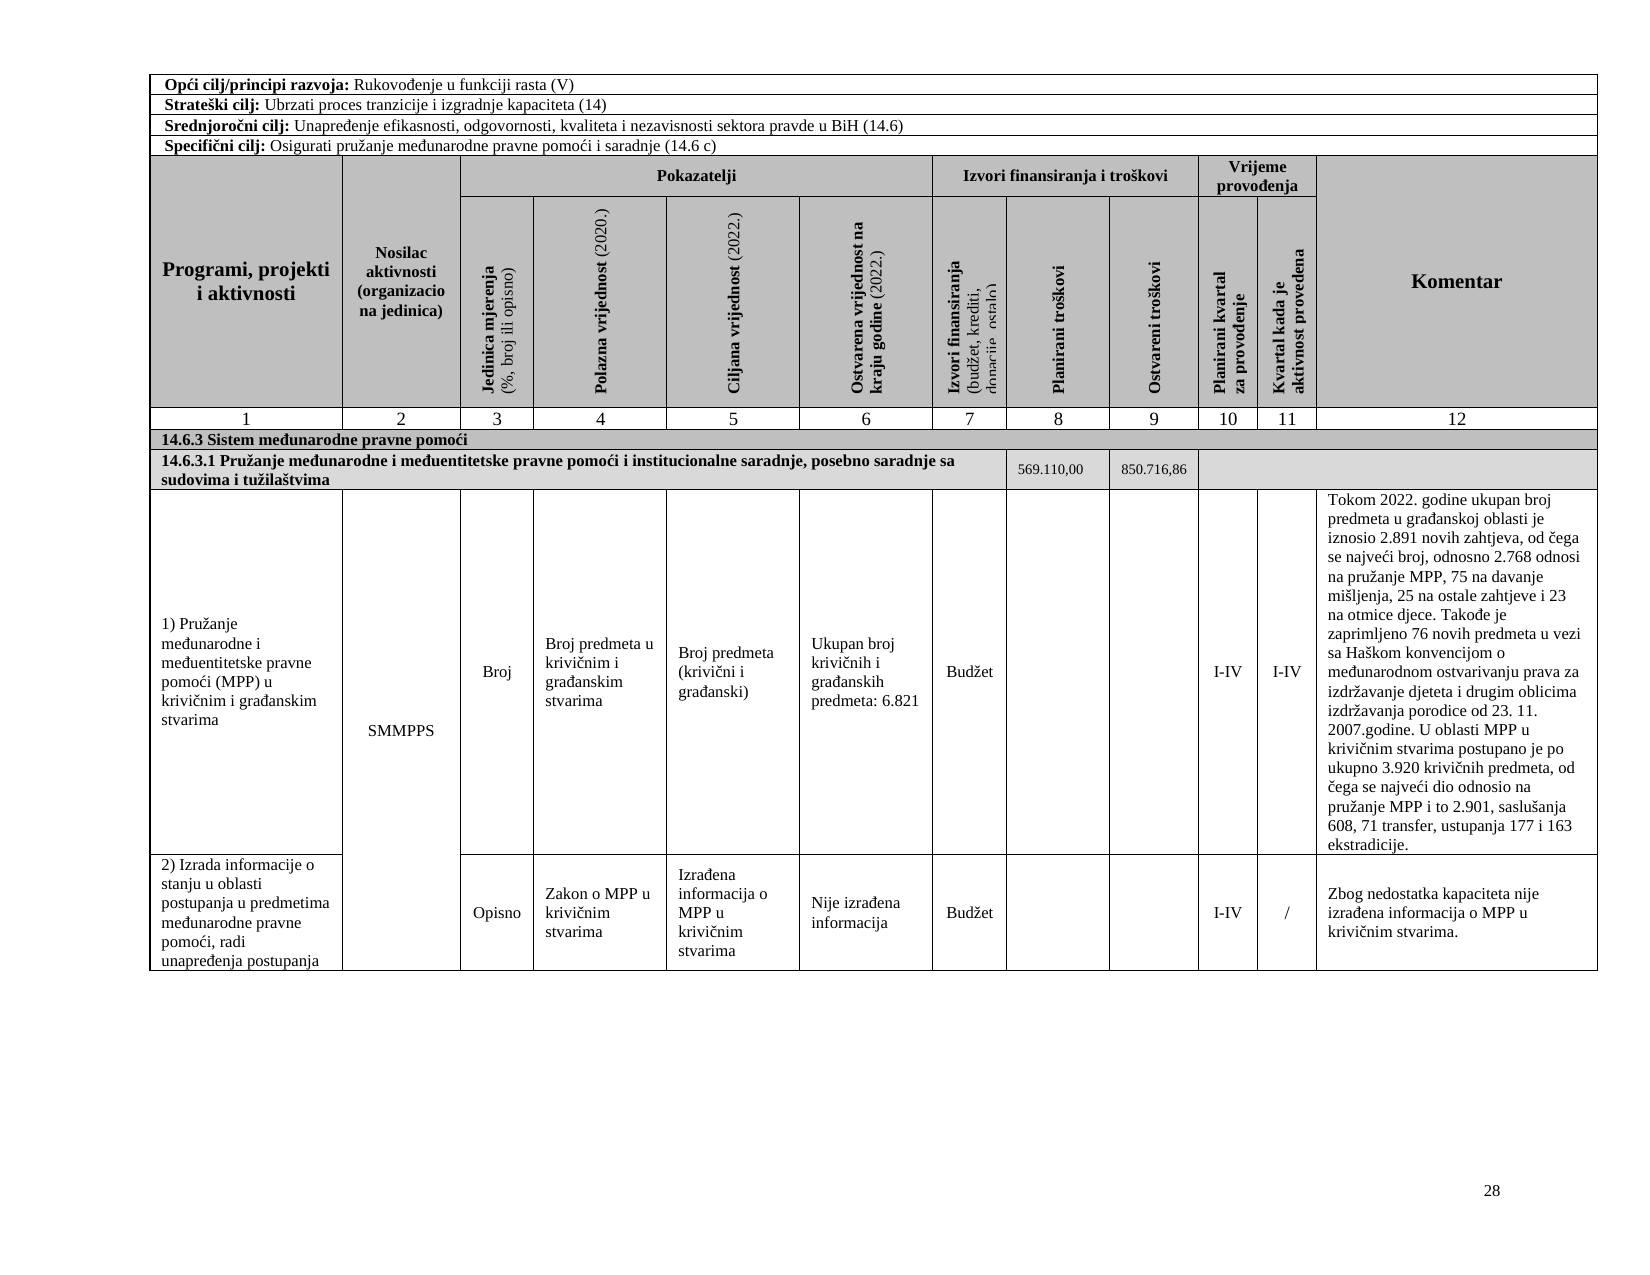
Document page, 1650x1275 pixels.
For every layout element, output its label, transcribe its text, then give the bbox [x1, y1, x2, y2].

table_cell 9 [1110, 408, 1198, 429]
table_cell Zbog nedostatka kapaciteta nije izrađena informacija o MPP u krivičnim stvarima. [1317, 855, 1597, 970]
table_cell Ostvareni troškovi [1110, 197, 1198, 407]
table_cell Srednjoročni cilj: Unapređenje efikasnosti, odgovornosti, kvaliteta i nezavisnosti sektora pravde u BiH (14.6) [151, 115, 1597, 134]
table_cell [1110, 855, 1198, 970]
table_cell Vrijeme provođenja [1199, 156, 1316, 196]
table_cell Ostvarena vrijednost na kraju godine (2022.) [800, 197, 932, 407]
table_cell 8 [1007, 408, 1109, 429]
table_cell 6 [800, 408, 932, 429]
table_cell 12 [1317, 408, 1597, 429]
table_cell 4 [534, 408, 666, 429]
table_cell Nosilac aktivnosti (organizaciona jedinica) [343, 156, 460, 407]
table_cell [1007, 855, 1109, 970]
table_cell 14.6.3.1 Pružanje međunarodne i međuentitetske pravne pomoći i institucionalne saradnje, posebno saradnje sa sudovima i tužilaštvima [151, 450, 1006, 489]
table_cell 569.110,00 [1007, 450, 1109, 489]
table_cell Planirani kvartal za provođenje [1199, 197, 1257, 407]
table_cell Broj [461, 490, 533, 854]
table_cell [1110, 490, 1198, 854]
table_cell Polazna vrijednost (2020.) [534, 197, 666, 407]
table_cell 10 [1199, 408, 1257, 429]
table_cell Ciljana vrijednost (2022.) [667, 197, 799, 407]
table_cell Broj predmeta u krivičnim i građanskim stvarima [534, 490, 666, 854]
table_cell 11 [1258, 408, 1316, 429]
table_cell Programi, projekti i aktivnosti [151, 156, 342, 407]
table_header Opći cilj/principi razvoja: Rukovođenje u funkciji rasta (V) [151, 75, 1597, 94]
table_cell [1199, 450, 1597, 489]
table_cell 2 [343, 408, 460, 429]
table_cell Pokazatelji [461, 156, 932, 196]
table_cell 5 [667, 408, 799, 429]
table_cell I-IV [1199, 855, 1257, 970]
table_cell Izvori finansiranja (budžet, krediti, donacije, ostalo) [933, 197, 1006, 407]
table_cell 7 [933, 408, 1006, 429]
table_cell Specifični cilj: Osigurati pružanje međunarodne pravne pomoći i saradnje (14.6 c) [151, 136, 1597, 155]
table_cell 3 [461, 408, 533, 429]
table_cell Komentar [1317, 156, 1597, 407]
table_cell Broj predmeta (krivični i građanski) [667, 490, 799, 854]
table_cell SMMPPS [343, 490, 460, 970]
table_cell Izrađena informacija o MPP u krivičnim stvarima [667, 855, 799, 970]
table_cell I-IV [1199, 490, 1257, 854]
table_cell Zakon o MPP u krivičnim stvarima [534, 855, 666, 970]
table_cell Budžet [933, 490, 1006, 854]
table_cell Budžet [933, 855, 1006, 970]
table_cell Izvori finansiranja i troškovi [933, 156, 1198, 196]
table_cell / [1258, 855, 1316, 970]
table_cell Kvartal kada je aktivnost provedena [1258, 197, 1316, 407]
table_cell 1) Pružanje međunarodne i međuentitetske pravne pomoći (MPP) u krivičnim i građanskim stvarima [151, 490, 342, 854]
table_cell 1 [151, 408, 342, 429]
table_cell [1007, 490, 1109, 854]
table_cell 850.716,86 [1110, 450, 1198, 489]
table_cell Ukupan broj krivičnih i građanskih predmeta: 6.821 [800, 490, 932, 854]
table_cell 14.6.3 Sistem međunarodne pravne pomoći [151, 430, 1597, 449]
table_cell Opisno [461, 855, 533, 970]
table_cell I-IV [1258, 490, 1316, 854]
table_cell Tokom 2022. godine ukupan broj predmeta u građanskoj oblasti je iznosio 2.891 novih zahtjeva, od čega se najveći broj, odnosno 2.768 odnosi na pružanje MPP, 75 na davanje mišljenja, 25 na ostale zahtjeve i 23 na otmice djece. Takođe je zaprimljeno 76 novih predmeta u vezi sa Haškom konvencijom o međunarodnom ostvarivanju prava za izdržavanje djeteta i drugim oblicima izdržavanja porodice od 23. 11. 2007.godine. U oblasti MPP u krivičnim stvarima postupano je po ukupno 3.920 krivičnih predmeta, od čega se najveći dio odnosio na pružanje MPP i to 2.901, saslušanja 608, 71 transfer, ustupanja 177 i 163 ekstradicije. [1317, 490, 1597, 854]
table_cell Nije izrađena informacija [800, 855, 932, 970]
table_cell Strateški cilj: Ubrzati proces tranzicije i izgradnje kapaciteta (14) [151, 95, 1597, 114]
table_cell 2) Izrada informacije o stanju u oblasti postupanja u predmetima međunarodne pravne pomoći, radi unapređenja postupanja [151, 855, 342, 970]
table_cell Planirani troškovi [1007, 197, 1109, 407]
table_cell Jedinica mjerenja (%, broj ili opisno) [461, 197, 533, 407]
